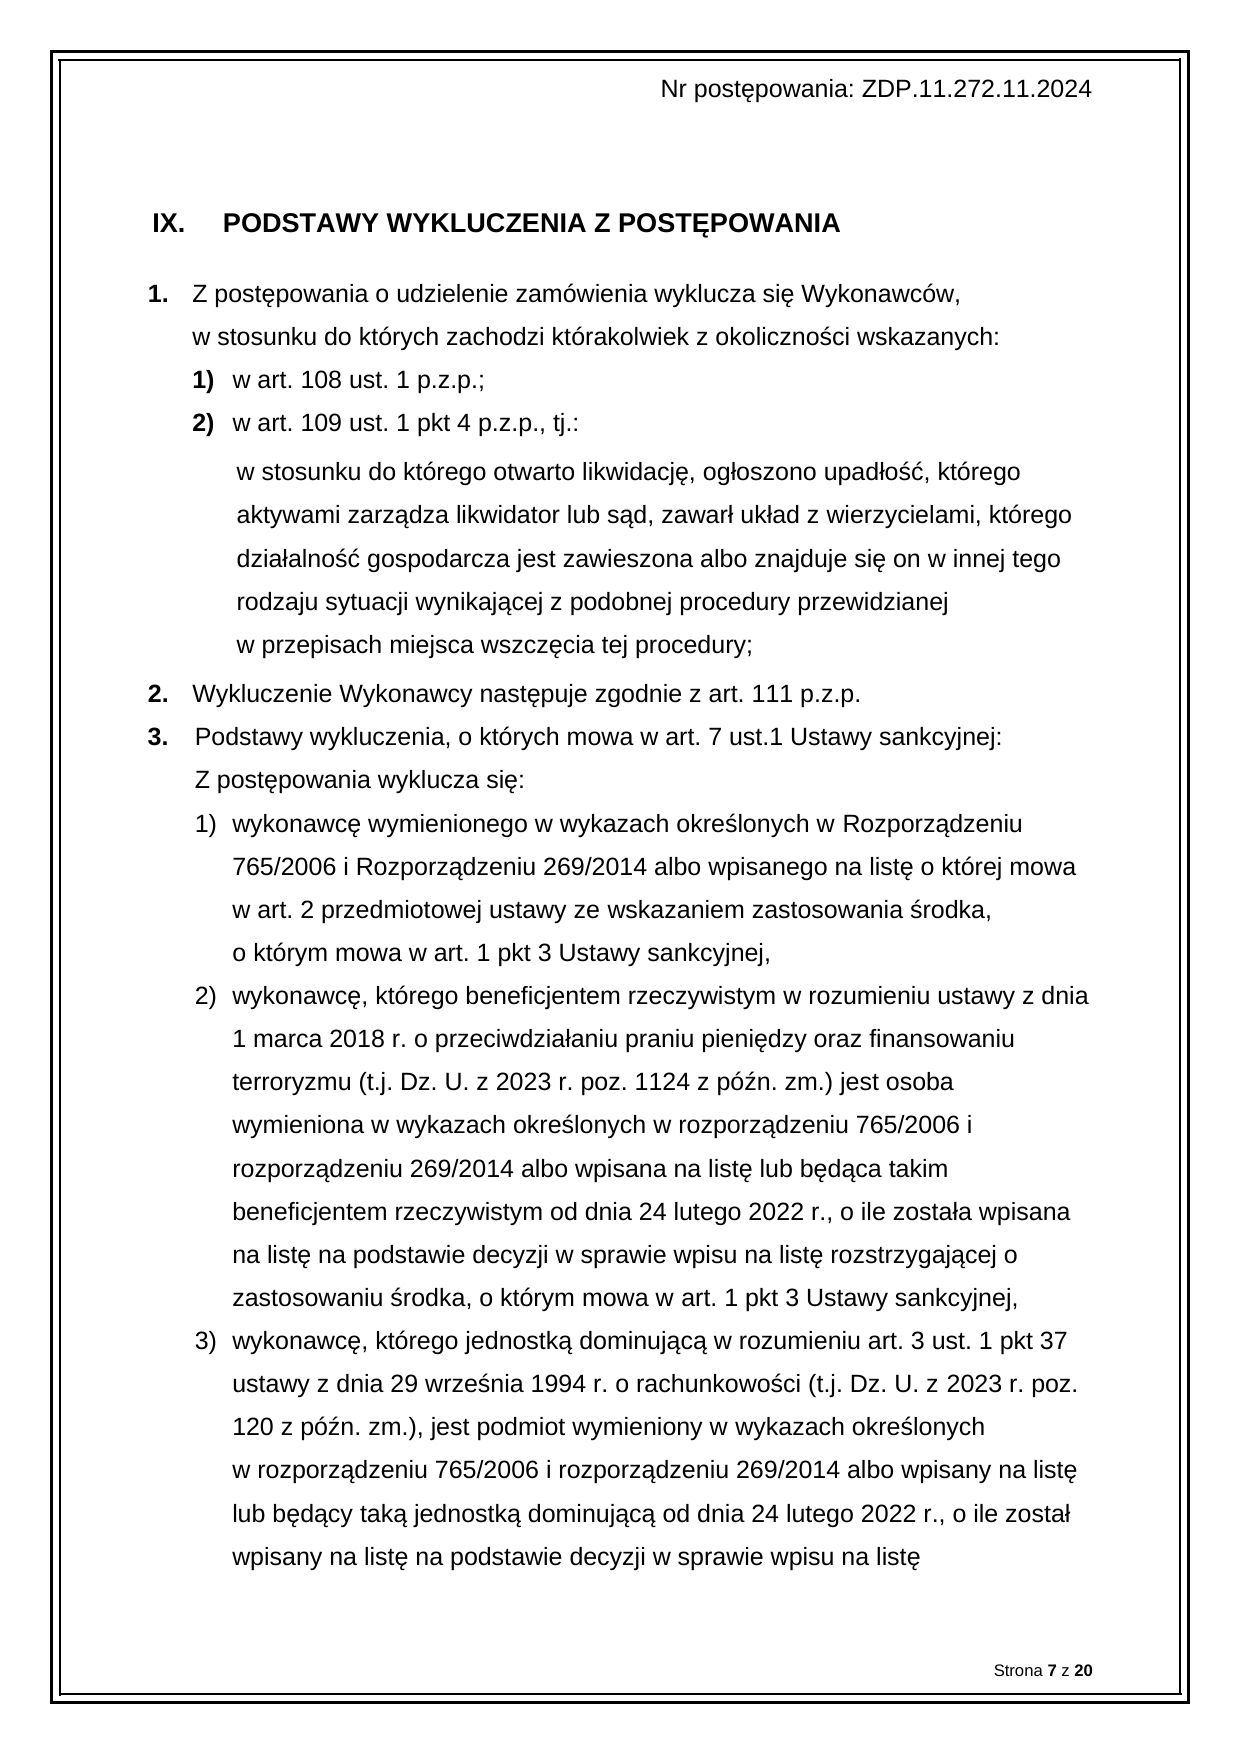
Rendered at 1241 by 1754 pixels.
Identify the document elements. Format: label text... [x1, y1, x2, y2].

list wykonawcę wymienionego w wykazach określonych w Rozporządzeniu 765/2006 i Rozporządzeniu 269/2014 albo wpisanego na listę o której mowa w art. 2 przedmiotowej ustawy ze wskazaniem zastosowania środka, o którym mowa w art. 1 pkt 3 Ustawy sankcyjnej, [194, 809, 1092, 967]
list Podstawy wykluczenia, o których mowa w art. 7 ust.1 Ustawy sankcyjnej: [147, 722, 1092, 751]
list w art. 108 ust. 1 p.z.p.; [192, 365, 1092, 394]
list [194, 1326, 1092, 1571]
list w art. 109 ust. 1 pkt 4 p.z.p., tj.: [192, 408, 1092, 437]
subtitle PODSTAWY WYKLUCZENIA Z POSTĘPOWANIA [185, 207, 1092, 238]
list Z postępowania o udzielenie zamówienia wyklucza się Wykonawców, w stosunku do których zachodzi którakolwiek z okoliczności wskazanych: [148, 279, 1092, 351]
list wykonawcę, którego beneficjentem rzeczywistym w rozumieniu ustawy z dnia 1 marca 2018 r. o przeciwdziałaniu praniu pieniędzy oraz finansowaniu terroryzmu (t.j. Dz. U. z 2023 r. poz. 1124 z późn. zm.) jest osoba wymieniona w wykazach określonych w rozporządzeniu 765/2006 i rozporządzeniu 269/2014 albo wpisana na listę lub będąca takim beneficjentem rzeczywistym od dnia 24 lutego 2022 r., o ile została wpisana na listę na podstawie decyzji w sprawie wpisu na listę rozstrzygającej o zastosowaniu środka, o którym mowa w art. 1 pkt 3 Ustawy sankcyjnej, [194, 981, 1092, 1312]
text Z postępowania wyklucza się: [194, 766, 1092, 794]
text w stosunku do którego otwarto likwidację, ogłoszono upadłość, którego aktywami zarządza likwidator lub sąd, zawarł układ z wierzycielami, którego działalność gospodarcza jest zawieszona albo znajduje się on w innej tego rodzaju sytuacji wynikającej z podobnej procedury przewidzianej w przepisach miejsca wszczęcia tej procedury; [236, 457, 1092, 659]
list Wykluczenie Wykonawcy następuje zgodnie z art. 111 p.z.p. [148, 679, 1092, 708]
